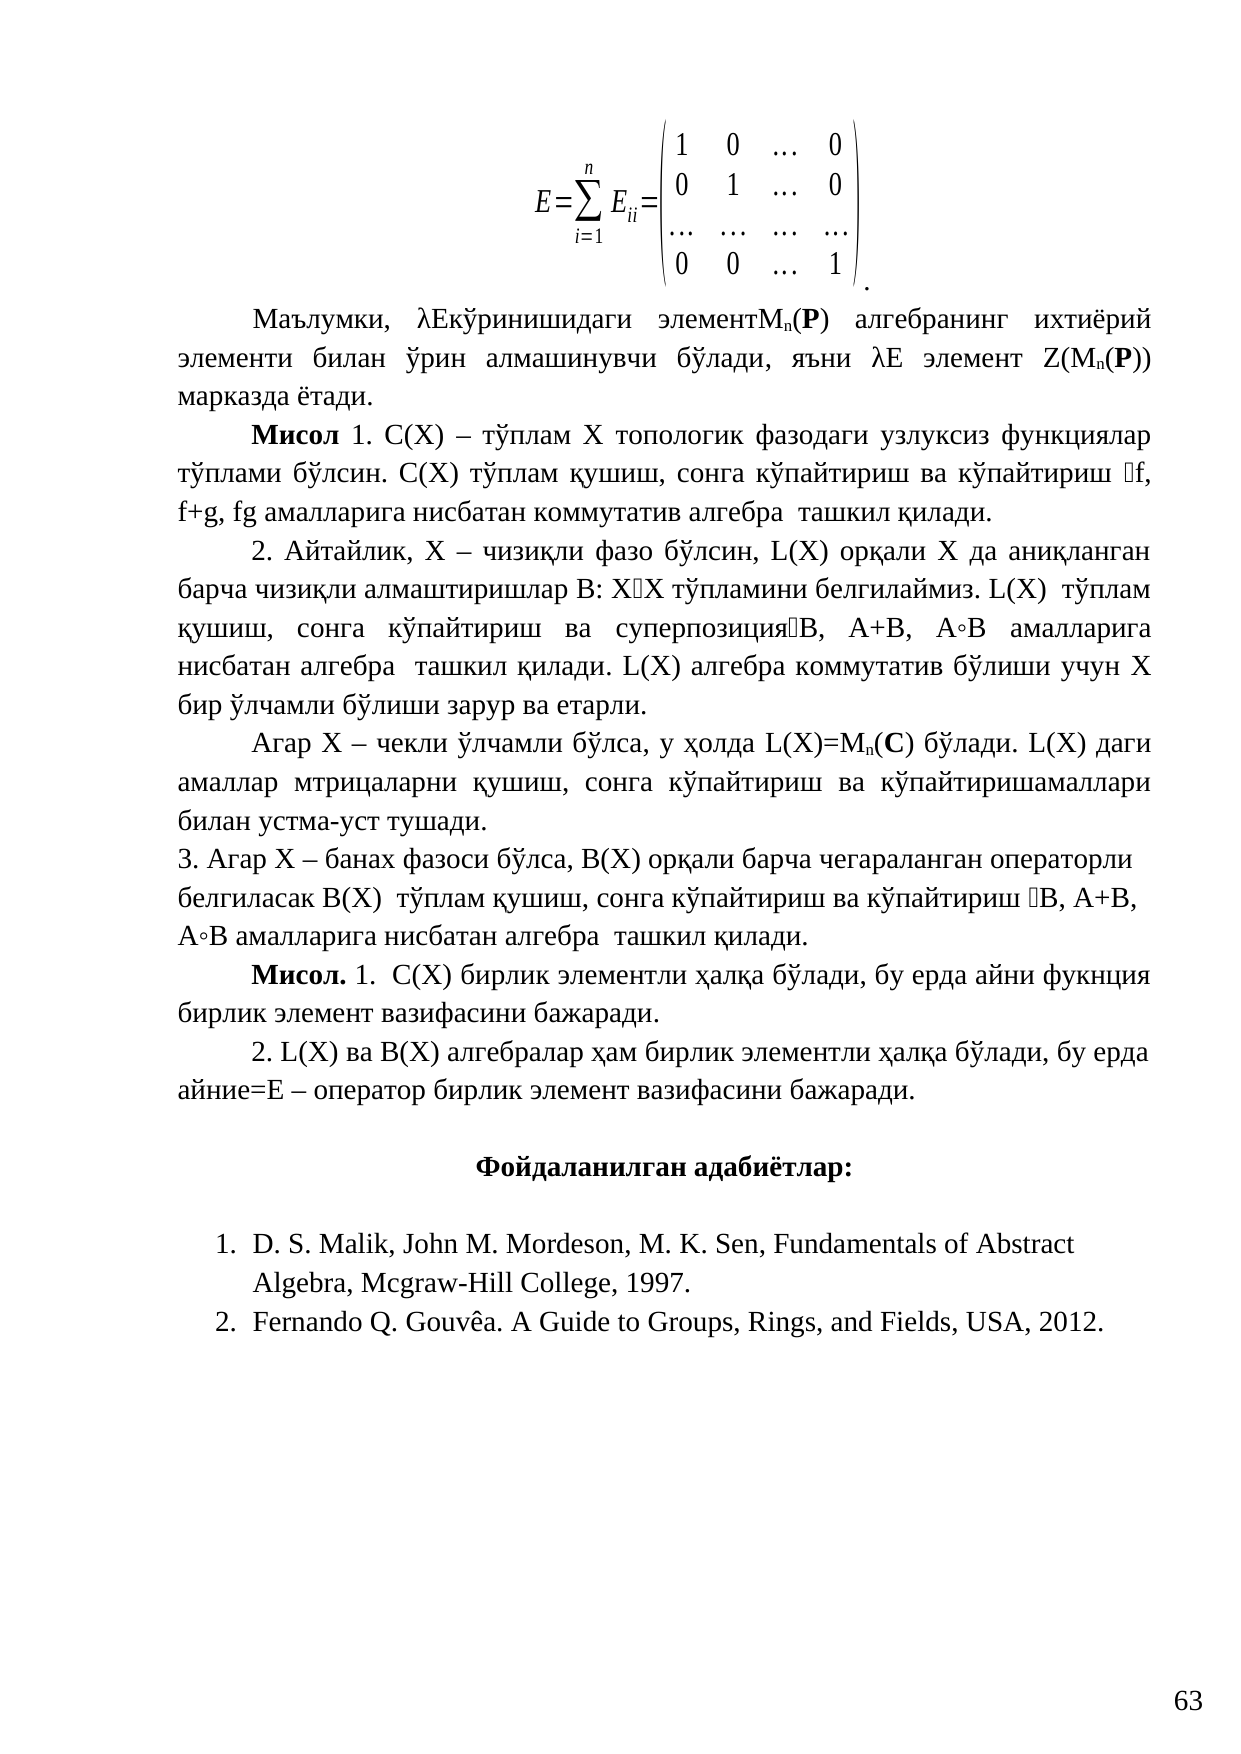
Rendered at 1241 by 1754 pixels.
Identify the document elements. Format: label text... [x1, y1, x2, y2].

text Агар Х – чекли ўлчамли бўлса, у ҳолда L(X)=Мn(C) бўлади. L(X) даги амаллар мтрицаларни қушиш, сонга кўпайтириш ва кўпайтиришамаллари билан устма-уст тушади. [177, 726, 1152, 836]
text 2. Айтайлик, Х – чизиқли фазо бўлсин, L(X) орқали Х да аниқланган барча чизиқли алмаштиришлар B: XX тўпламини белгилаймиз. L(X) тўплам қушиш, сонга кўпайтириш ва суперпозицияВ, А+В, А◦В амалларига нисбатан алгебра ташкил қилади. L(X) алгебра коммутатив бўлиши учун Х бир ўлчамли бўлиши зарур ва етарли. [177, 533, 1152, 721]
text Фойдаланилган адабиётлар: [177, 1149, 1152, 1183]
text Маълумки, λEкўринишидаги элементMn(P) алгебранинг ихтиёрий элементи билан ўрин алмашинувчи бўлади, яъни λE элемент Z(Mn(P)) марказда ётади. [177, 301, 1152, 412]
text . [177, 118, 1152, 296]
list Fernando Q. Gouvêa. A Guide to Groups, Rings, and Fields, USA, 2012. [215, 1304, 1152, 1337]
text Мисол 1. С(Х) – тўплам Х топологик фазодаги узлуксиз функциялар тўплами бўлсин. С(Х) тўплам қушиш, сонга кўпайтириш ва кўпайтириш f, f+g, fg амалларига нисбатан коммутатив алгебра ташкил қилади. [177, 417, 1152, 528]
text 3. Агар Х – банах фазоси бўлса, В(Х) орқали барча чегараланган операторли белгиласак B(X) тўплам қушиш, сонга кўпайтириш ва кўпайтириш В, А+В, А◦В амалларига нисбатан алгебра ташкил қилади. [177, 841, 1152, 952]
list D. S. Malik, John M. Mordeson, M. K. Sen, Fundamentals of Abstract Algebra, Mcgraw-Hill College, 1997. [215, 1227, 1152, 1299]
text (X) ва В(Х) алгебралар ҳам бирлик элементли ҳалқа бўлади, бу ерда айние=Е – оператор бирлик элемент вазифасини бажаради. [177, 1034, 1152, 1106]
text Мисол. 1. С(Х) бирлик элементли ҳалқа бўлади, бу ерда айни фукнция бирлик элемент вазифасини бажаради. [177, 957, 1152, 1029]
